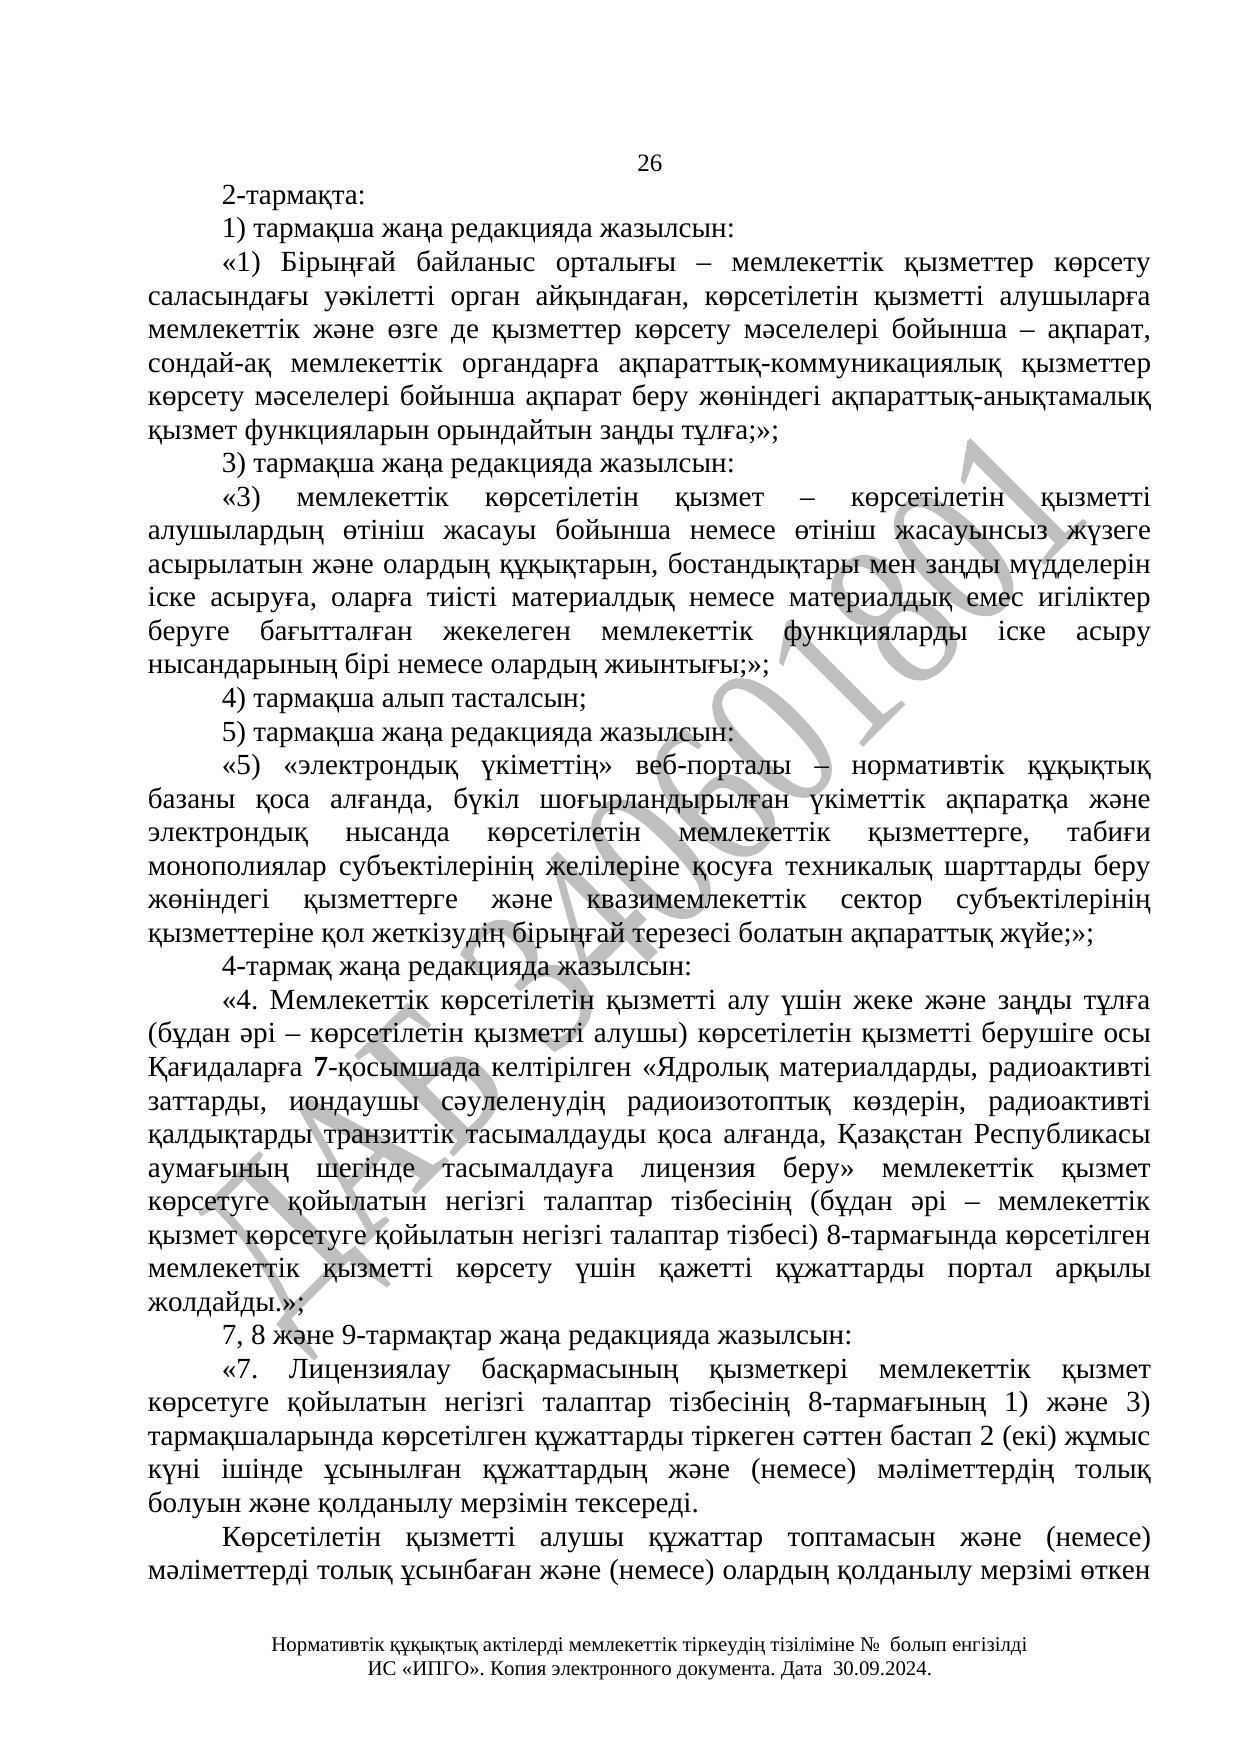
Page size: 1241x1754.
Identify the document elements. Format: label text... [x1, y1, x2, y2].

text 4-тармақ жаңа редакцияда жазылсын: [148, 948, 1152, 982]
text 7, 8 және 9-тармақтар жаңа редакцияда жазылсын: [148, 1317, 1152, 1351]
text «5) «электрондық үкіметтің» веб-порталы – нормативтік құқықтық базаны қоса алғанда, бүкіл шоғырландырылған үкіметтік ақпаратқа және электрондық нысанда көрсетілетін мемлекеттік қызметтерге, табиғи монополиялар субъектілерінің желілеріне қосуға техникалық шарттарды беру жөніндегі қызметтерге және квазимемлекеттік сектор субъектілерінің қызметтеріне қол жеткізудің бірыңғай терезесі болатын ақпараттық жүйе;»; [148, 747, 1152, 948]
text 4) тармақша алып тасталсын; [148, 680, 1152, 714]
text 5) тармақша жаңа редакцияда жазылсын: [148, 714, 1152, 747]
text 3) тармақша жаңа редакцияда жазылсын: [148, 445, 1152, 479]
text «3) мемлекеттік көрсетілетін қызмет – көрсетілетін қызметті алушылардың өтініш жасауы бойынша немесе өтініш жасауынсыз жүзеге асырылатын және олардың құқықтарын, бостандықтары мен заңды мүдделерін іске асыруға, оларға тиісті материалдық немесе материалдық емес игіліктер беруге бағытталған жекелеген мемлекеттік функцияларды іске асыру нысандарының бірі немесе олардың жиынтығы;»; [148, 479, 1152, 680]
text «1) Бiрыңғай байланыс орталығы – мемлекеттік қызметтер көрсету саласындағы уәкілетті орган айқындаған, көрсетiлетiн қызметтi алушыларға мемлекеттiк және өзге де қызметтер көрсету мәселелерi бойынша – ақпарат, сондай-ақ мемлекеттік органдарға ақпараттық-коммуникациялық қызметтер көрсету мәселелері бойынша ақпарат беру жөнiндегi ақпараттық-анықтамалық қызмет функцияларын орындайтын заңды тұлға;»; [148, 244, 1152, 445]
text «4. Мемлекеттік көрсетілетін қызметті алу үшін жеке және заңды тұлға (бұдан әрі – көрсетілетін қызметті алушы) көрсетілетін қызметті берушіге осы Қағидаларға 7-қосымшада келтірілген «Ядролық материалдарды, радиоактивті заттарды, иондаушы сәулеленудің радиоизотоптық көздерін, радиоактивті қалдықтарды транзиттік тасымалдауды қоса алғанда, Қазақстан Республикасы аумағының шегінде тасымалдауға лицензия беру» мемлекеттік қызмет көрсетуге қойылатын негізгі талаптар тізбесінің (бұдан әрі – мемлекеттік қызмет көрсетуге қойылатын негізгі талаптар тізбесі) 8-тармағында көрсетілген мемлекеттік қызметті көрсету үшін қажетті құжаттарды портал арқылы жолдайды.»; [148, 982, 1152, 1317]
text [148, 1519, 1152, 1586]
text «7. Лицензиялау басқармасының қызметкері мемлекеттік қызмет көрсетуге қойылатын негізгі талаптар тізбесінің 8-тармағының 1) және 3) тармақшаларында көрсетілген құжаттарды тіркеген сәттен бастап 2 (екі) жұмыс күні ішінде ұсынылған құжаттардың және (немесе) мәліметтердің толық болуын және қолданылу мерзімін тексереді. [148, 1351, 1152, 1519]
text 2-тармақта: [148, 177, 1152, 211]
text 1) тармақша жаңа редакцияда жазылсын: [148, 211, 1152, 244]
